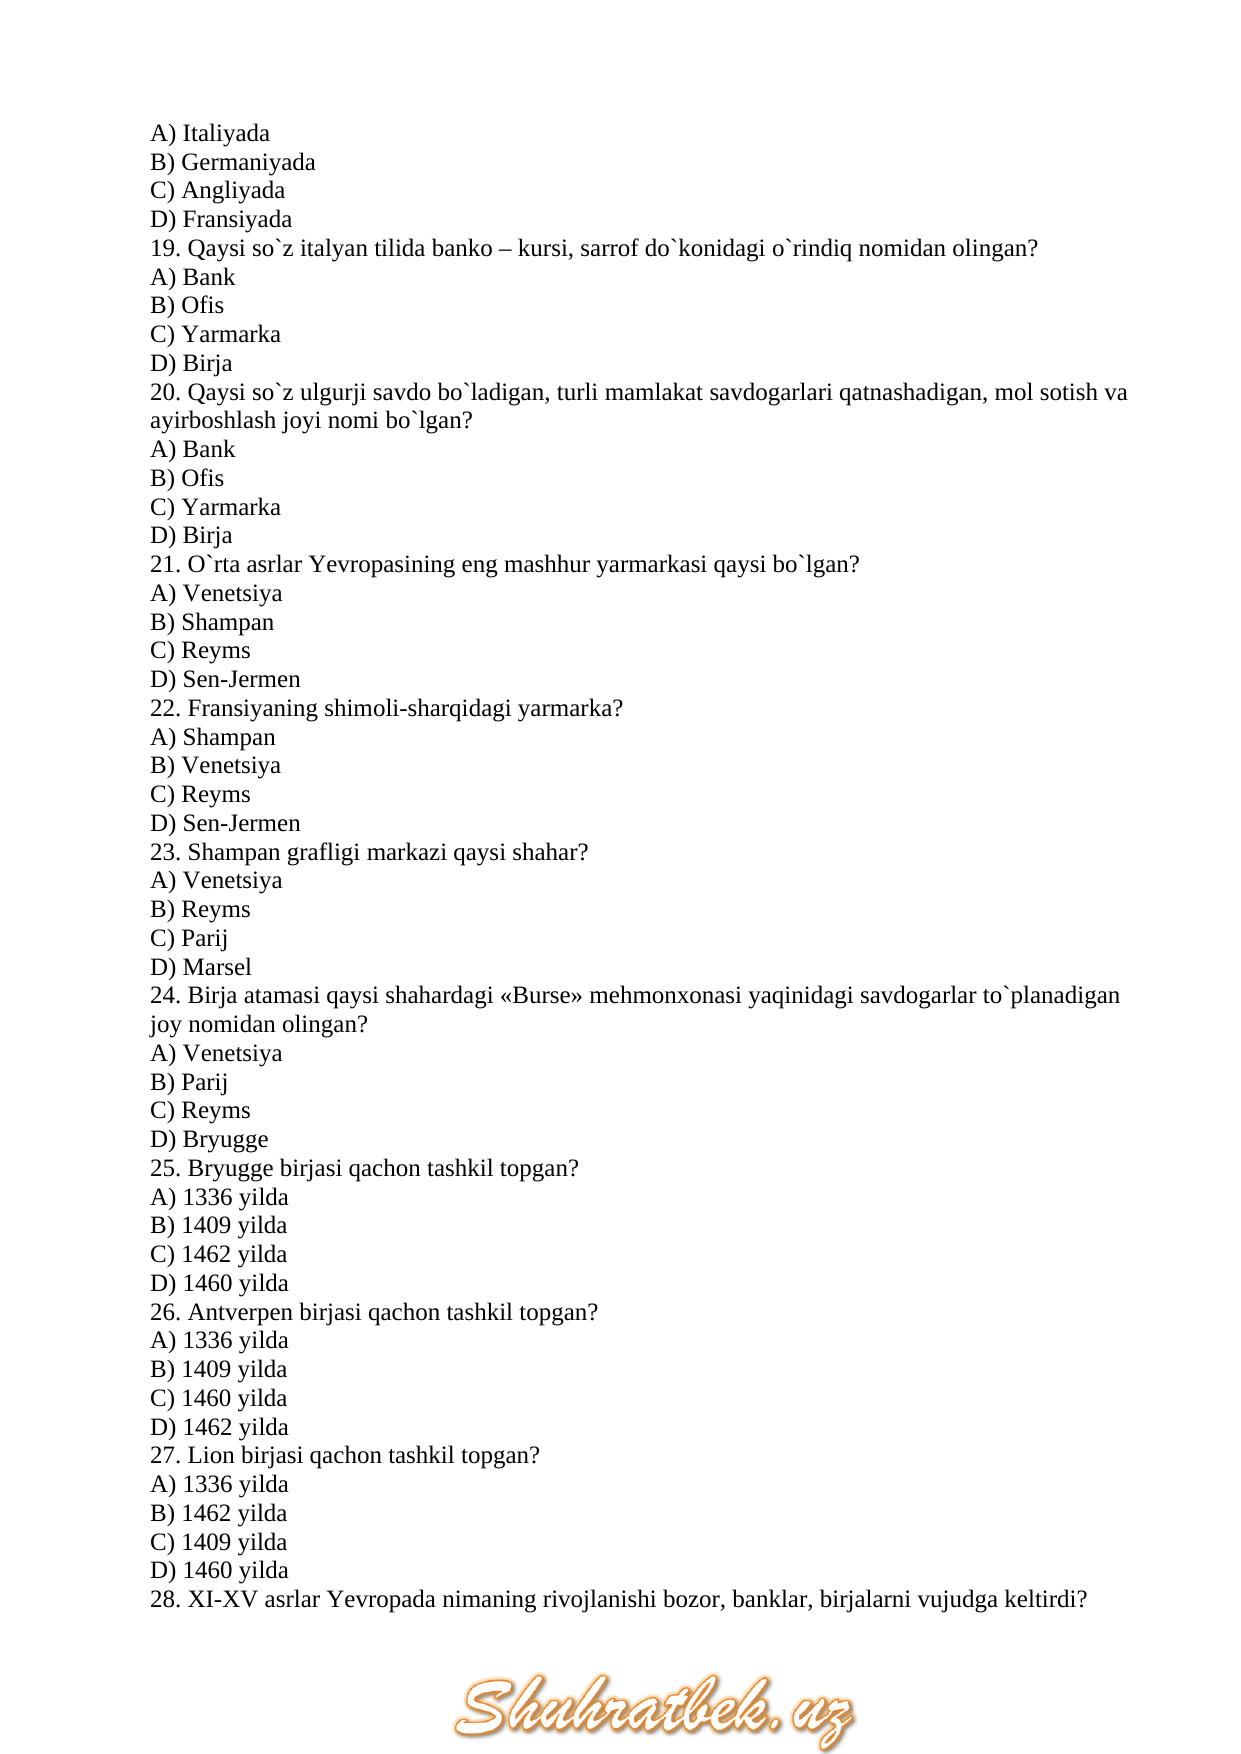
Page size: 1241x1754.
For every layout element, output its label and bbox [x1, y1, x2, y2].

text [150, 118, 1152, 1613]
picture [440, 1659, 869, 1754]
